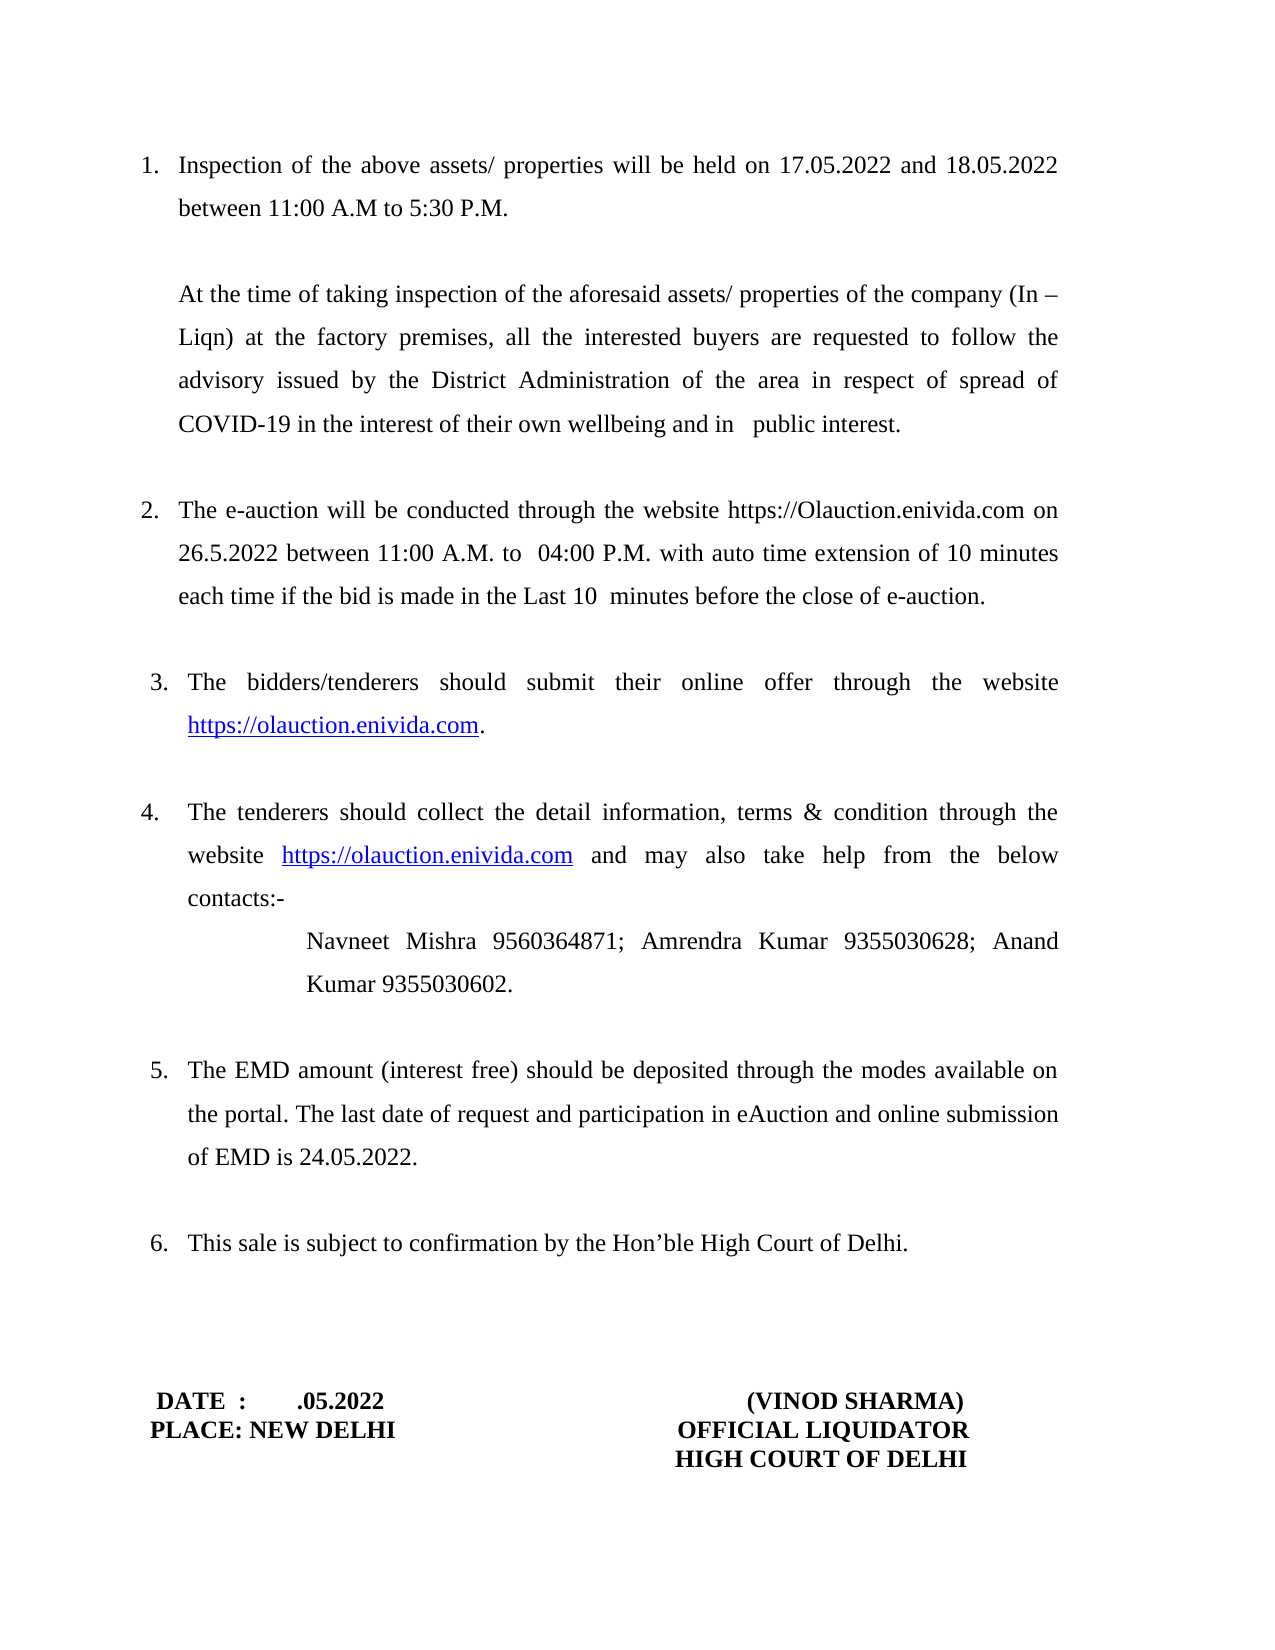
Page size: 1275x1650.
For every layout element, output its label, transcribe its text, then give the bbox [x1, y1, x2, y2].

list The bidders/tenderers should submit their online offer through the website https://olauction.enivida.com. [150, 667, 1059, 739]
list The EMD amount (interest free) should be deposited through the modes available on the portal. The last date of request and participation in eAuction and online submission of EMD is 24.05.2022. [150, 1056, 1059, 1171]
text DATE : .05.2022 (VINOD SHARMA) [150, 1386, 1059, 1415]
text At the time of taking inspection of the aforesaid assets/ properties of the company (In –Liqn) at the factory premises, all the interested buyers are requested to follow the advisory issued by the District Administration of the area in respect of spread of COVID-19 in the interest of their own wellbeing and in public interest. [178, 279, 1059, 437]
list The e-auction will be conducted through the website https://Olauction.enivida.com on 26.5.2022 between 11:00 A.M. to 04:00 P.M. with auto time extension of 10 minutes each time if the bid is made in the Last 10 minutes before the close of e-auction. [141, 495, 1059, 610]
list This sale is subject to confirmation by the Hon’ble High Court of Delhi. [150, 1228, 1059, 1257]
text Navneet Mishra 9560364871; Amrendra Kumar 9355030628; Anand Kumar 9355030602. [306, 926, 1059, 998]
text PLACE: NEW DELHI OFFICIAL LIQUIDATOR [150, 1415, 1059, 1444]
list Inspection of the above assets/ properties will be held on 17.05.2022 and 18.05.2022 between 11:00 A.M to 5:30 P.M. [141, 150, 1059, 222]
text HIGH COURT OF DELHI [150, 1444, 1059, 1472]
list The tenderers should collect the detail information, terms & condition through the website https://olauction.enivida.com and may also take help from the below contacts:- [141, 797, 1059, 912]
